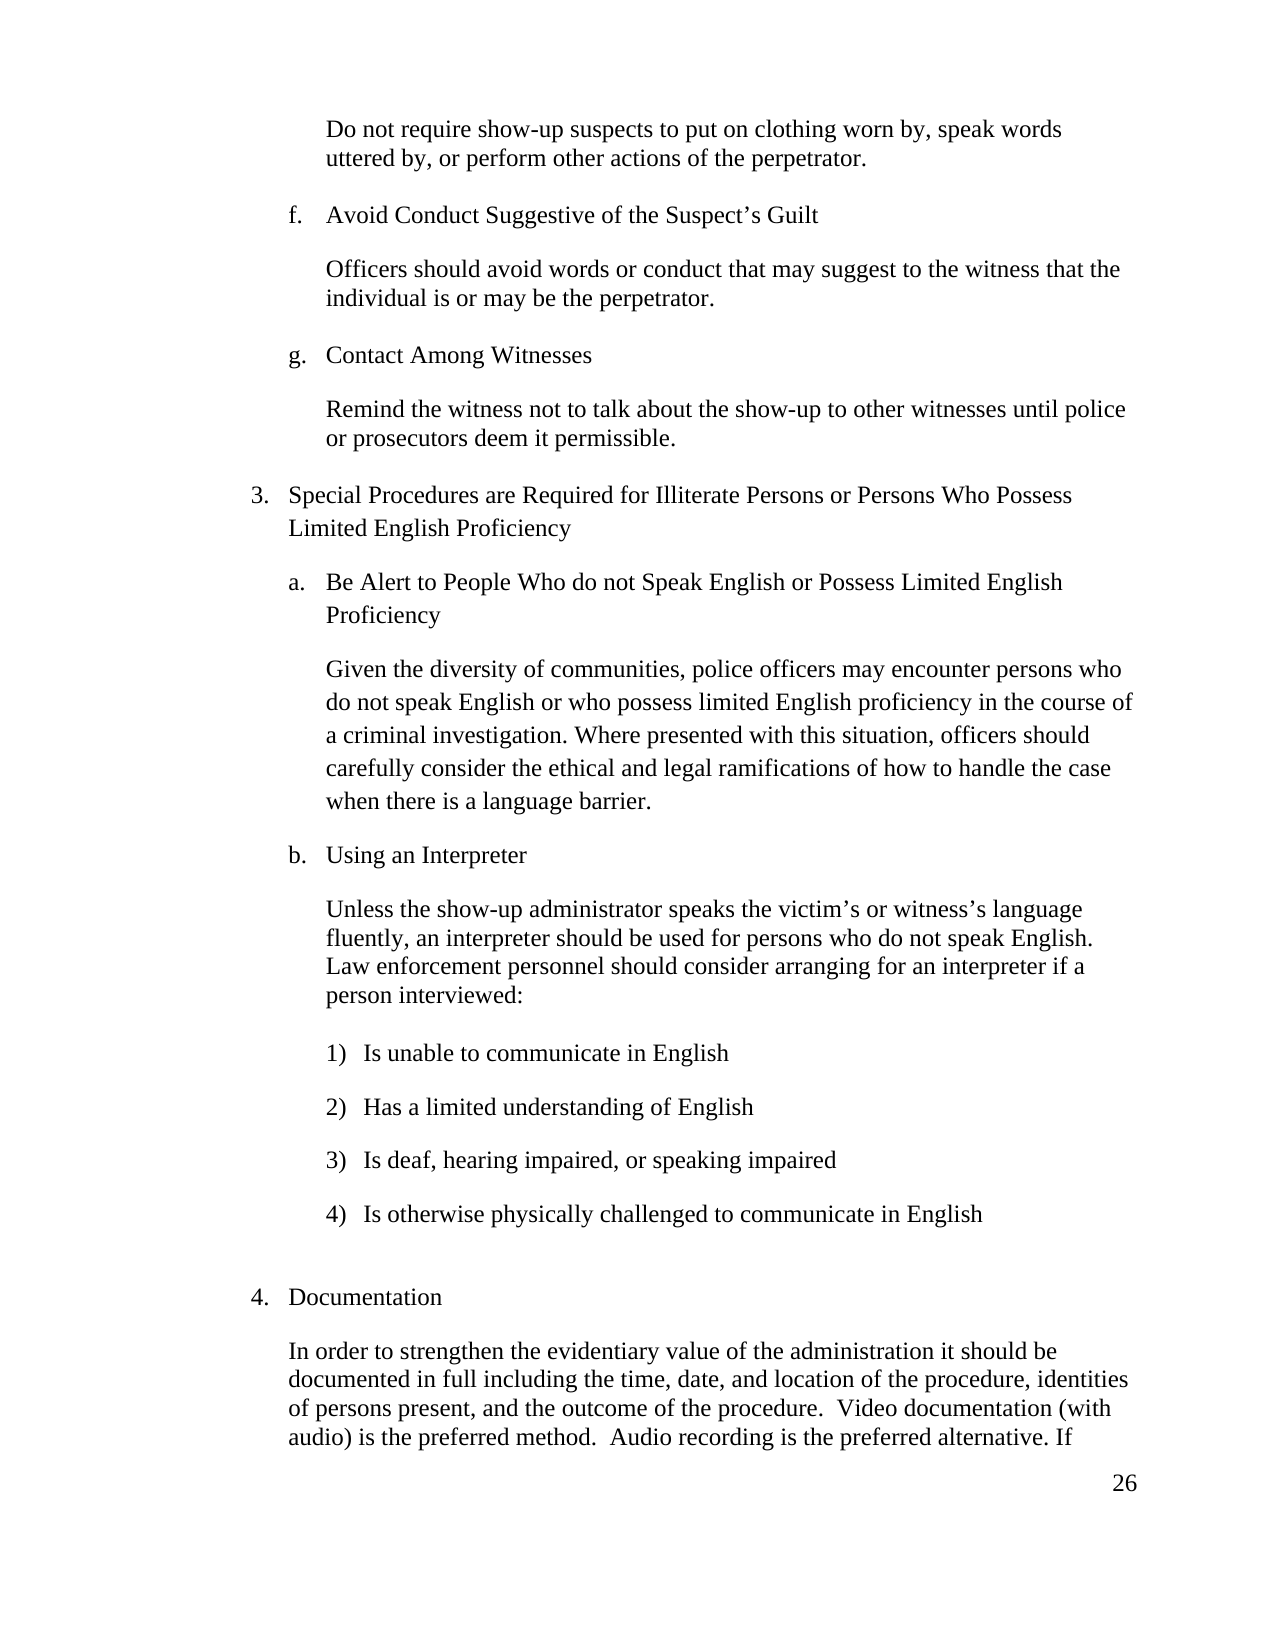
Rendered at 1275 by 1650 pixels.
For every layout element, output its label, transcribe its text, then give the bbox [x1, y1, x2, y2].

list Has a limited understanding of English [326, 1092, 1137, 1120]
list Special Procedures are Required for Illiterate Persons or Persons Who Possess Limited English Proficiency [251, 480, 1137, 542]
list Is deaf, hearing impaired, or speaking impaired [326, 1145, 1137, 1174]
text Do not require show-up suspects to put on clothing worn by, speak words uttered by, or perform other actions of the perpetrator. [326, 114, 1137, 171]
list Avoid Conduct Suggestive of the Suspect’s Guilt [288, 200, 1137, 229]
text Unless the show-up administrator speaks the victim’s or witness’s language fluently, an interpreter should be used for persons who do not speak English. Law enforcement personnel should consider arranging for an interpreter if a person interviewed: [326, 894, 1137, 1009]
text Officers should avoid words or conduct that may suggest to the witness that the individual is or may be the perpetrator. [326, 254, 1137, 312]
text Remind the witness not to talk about the show-up to other witnesses until police or prosecutors deem it permissible. [326, 394, 1137, 452]
list Is unable to communicate in English [326, 1038, 1137, 1066]
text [288, 1336, 1137, 1451]
list Be Alert to People Who do not Speak English or Possess Limited English Proficiency [288, 567, 1137, 629]
list Using an Interpreter [288, 840, 1137, 869]
text Given the diversity of communities, police officers may encounter persons who do not speak English or who possess limited English proficiency in the course of a criminal investigation. Where presented with this situation, officers should carefully consider the ethical and legal ramifications of how to handle the case when there is a language barrier. [326, 654, 1137, 815]
list Is otherwise physically challenged to communicate in English [326, 1199, 1137, 1228]
list Documentation [251, 1282, 1137, 1311]
list Contact Among Witnesses [288, 340, 1137, 369]
